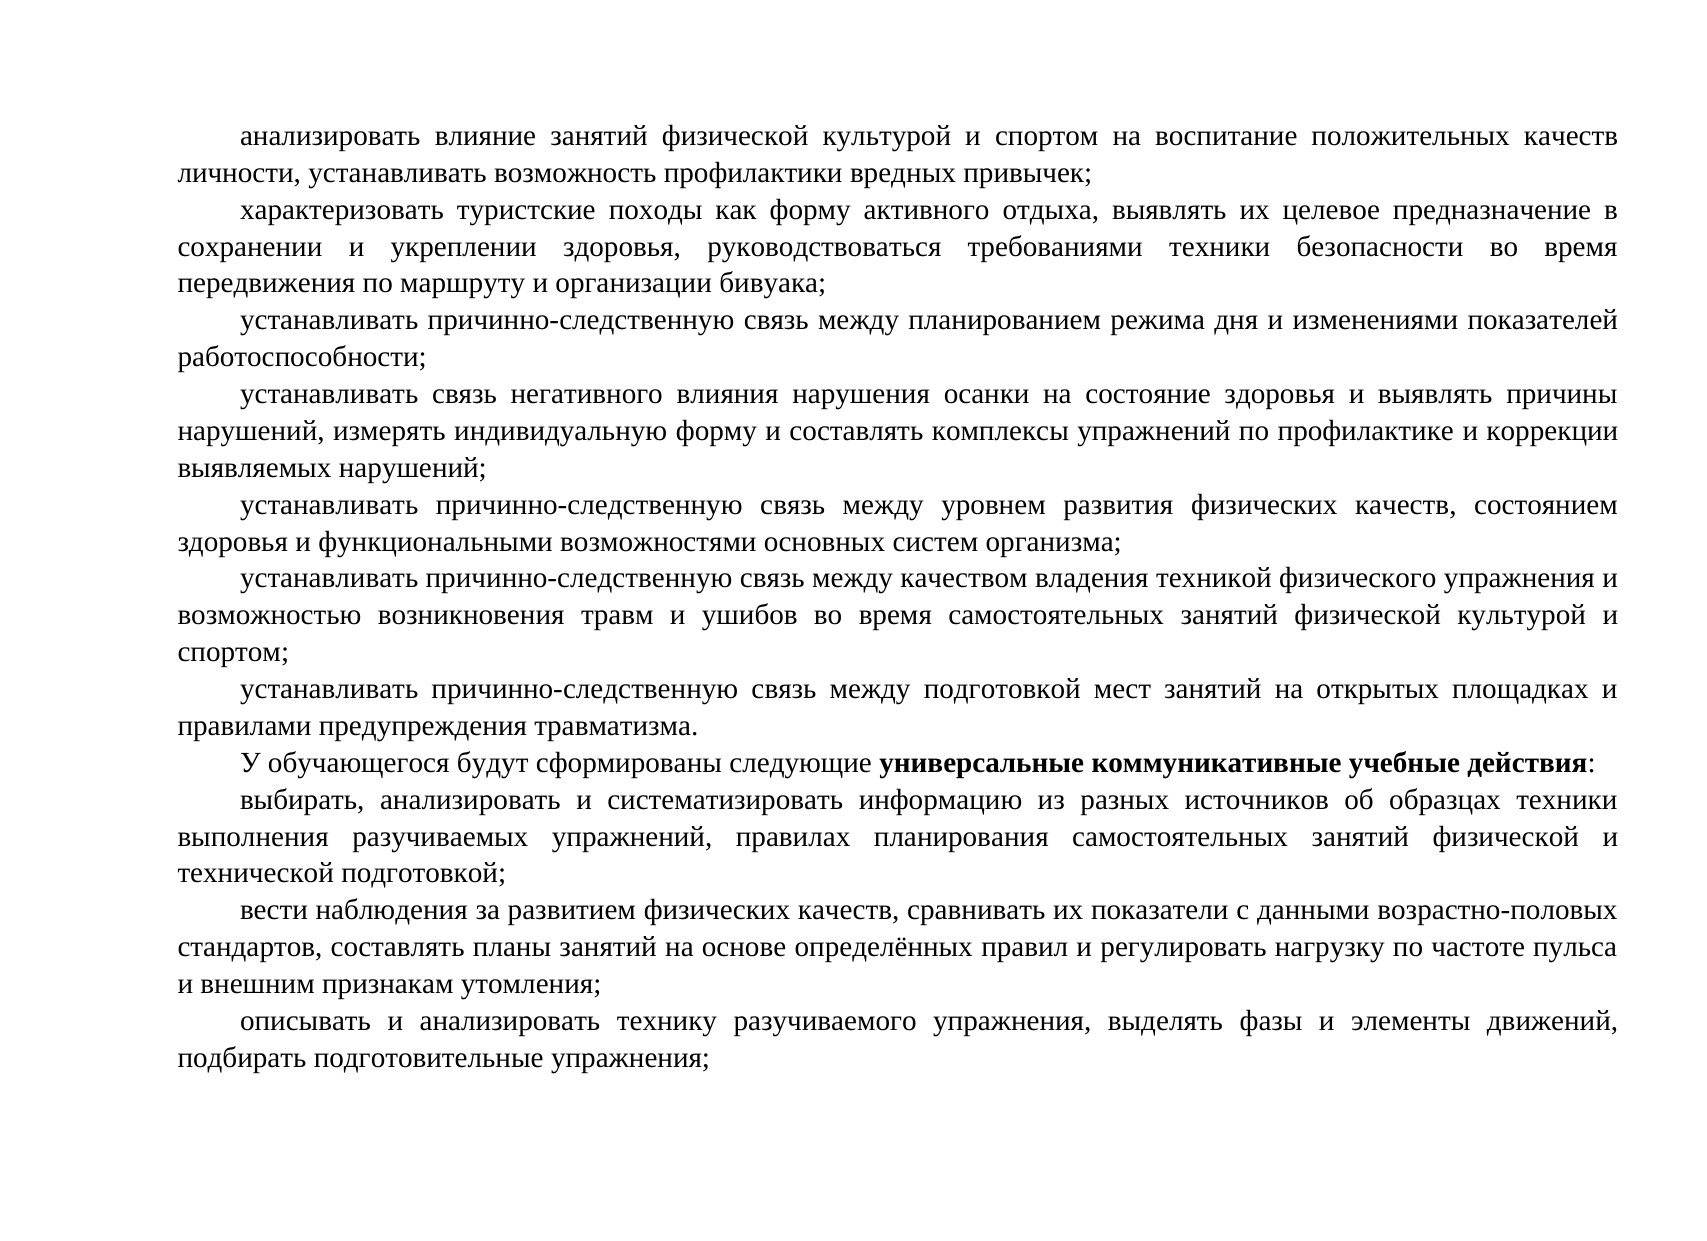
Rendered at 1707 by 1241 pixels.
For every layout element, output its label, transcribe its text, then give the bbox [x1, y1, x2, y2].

text устанавливать причинно-следственную связь между планированием режима дня и изменениями показателей работоспособности; [177, 302, 1618, 373]
text выбирать, анализировать и систематизировать информацию из разных источников об образцах техники выполнения разучиваемых упражнений, правилах планирования самостоятельных занятий физической и технической подготовкой; [177, 782, 1618, 889]
text устанавливать причинно-следственную связь между подготовкой мест занятий на открытых площадках и правилами предупреждения травматизма. [177, 671, 1618, 742]
text устанавливать причинно-следственную связь между уровнем развития физических качеств, состоянием здоровья и функциональными возможностями основных систем организма; [177, 487, 1618, 557]
text характеризовать туристские походы как форму активного отдыха, выявлять их целевое предназначение в сохранении и укреплении здоровья, руководствоваться требованиями техники безопасности во время передвижения по маршруту и организации бивуака; [177, 192, 1618, 299]
text анализировать влияние занятий физической культурой и спортом на воспитание положительных качеств личности, устанавливать возможность профилактики вредных привычек; [177, 118, 1618, 188]
text У обучающегося будут сформированы следующие универсальные коммуникативные учебные действия: [177, 745, 1618, 778]
text вести наблюдения за развитием физических качеств, сравнивать их показатели с данными возрастно-половых стандартов, составлять планы занятий на основе определённых правил и регулировать нагрузку по частоте пульса и внешним признакам утомления; [177, 892, 1618, 1000]
text устанавливать причинно-следственную связь между качеством владения техникой физического упражнения и возможностью возникновения травм и ушибов во время самостоятельных занятий физической культурой и спортом; [177, 561, 1618, 668]
text описывать и анализировать технику разучиваемого упражнения, выделять фазы и элементы движений, подбирать подготовительные упражнения; [177, 1003, 1618, 1073]
text устанавливать связь негативного влияния нарушения осанки на состояние здоровья и выявлять причины нарушений, измерять индивидуальную форму и составлять комплексы упражнений по профилактике и коррекции выявляемых нарушений; [177, 376, 1618, 483]
